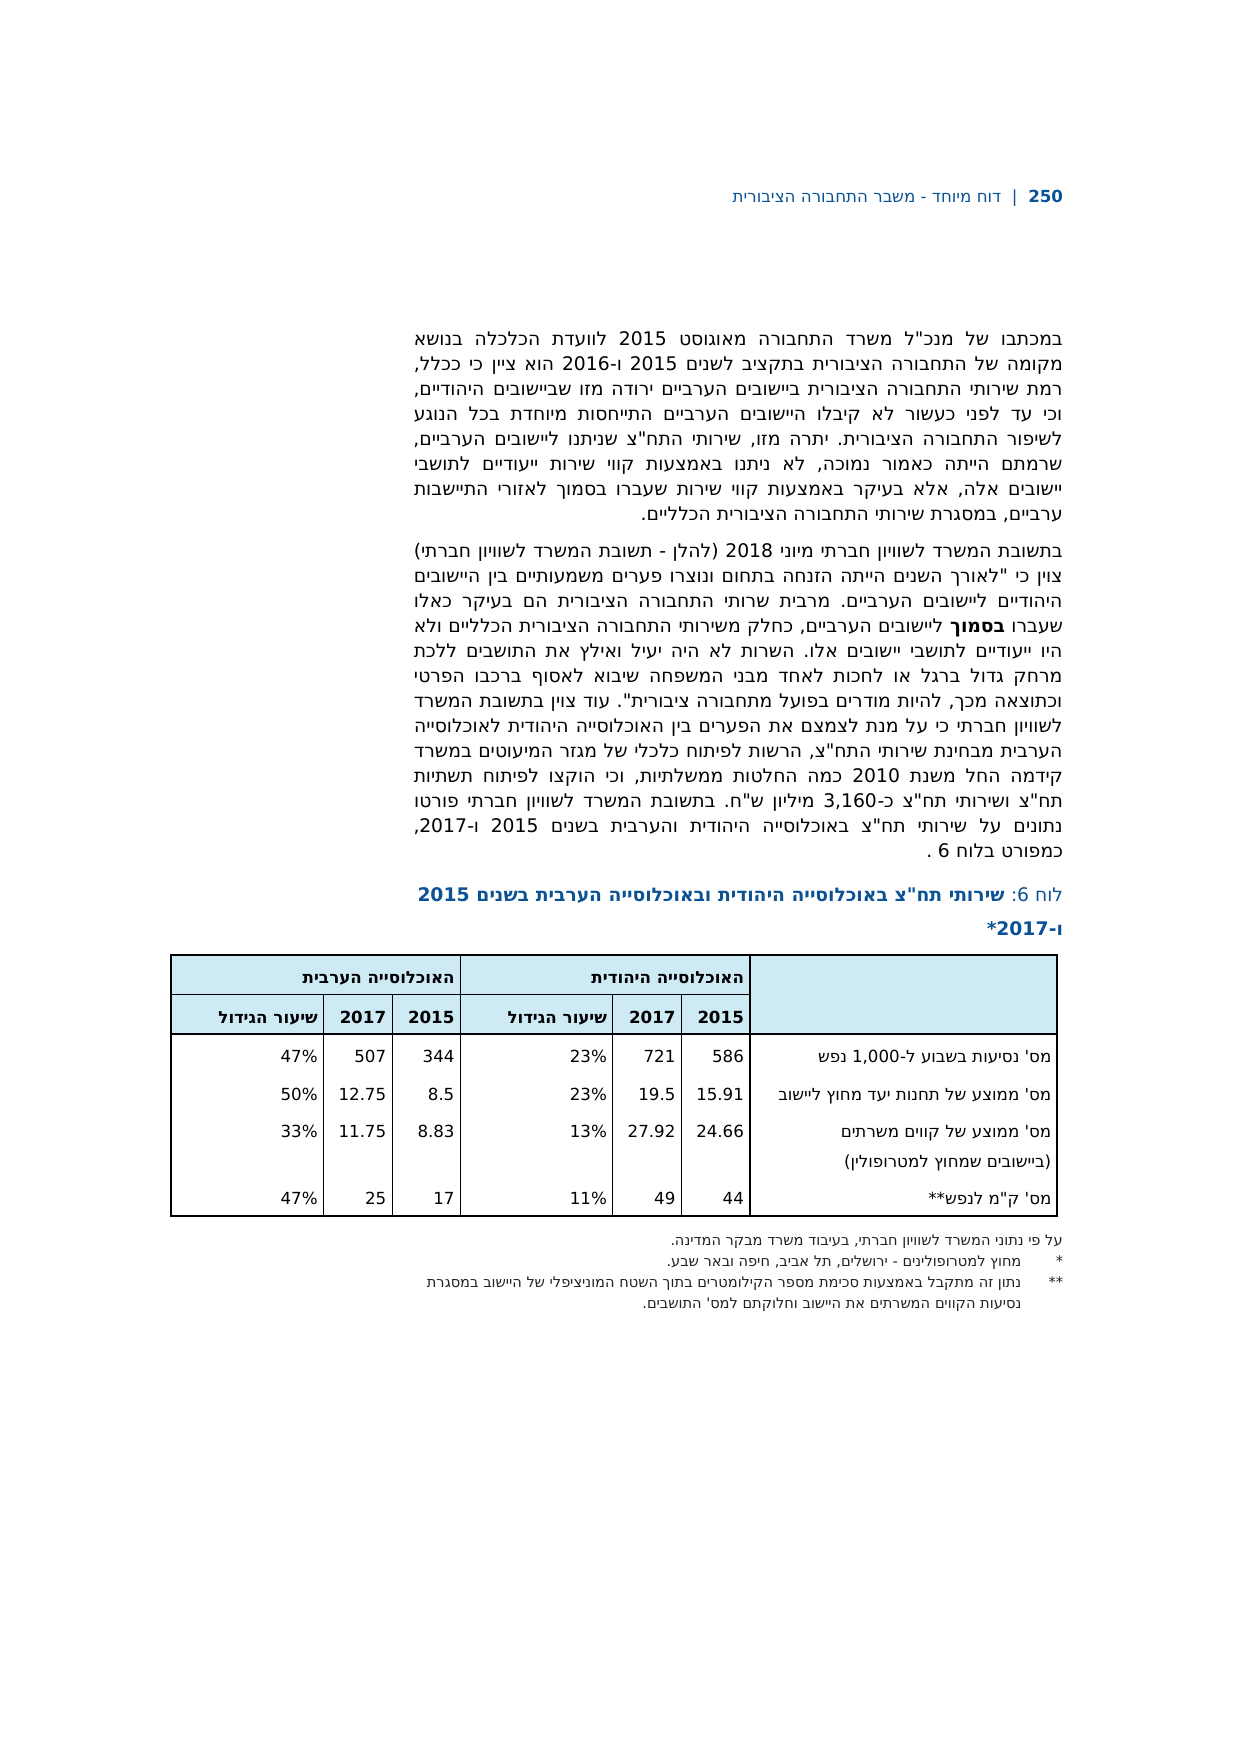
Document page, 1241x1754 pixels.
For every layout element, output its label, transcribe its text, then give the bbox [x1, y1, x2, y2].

table_cell 2015 [393, 995, 460, 1033]
table_cell 721 [613, 1035, 681, 1073]
text במכתבו של מנכ"ל משרד התחבורה מאוגוסט 2015 לוועדת הכלכלה בנושא מקומה של התחבורה הציבורית בתקציב לשנים 2015 ו-2016 הוא ציין כי ככלל, רמת שירותי התחבורה הציבורית ביישובים הערביים ירודה מזו שביישובים היהודיים, וכי עד לפני כעשור לא קיבלו היישובים הערביים התייחסות מיוחדת בכל הנוגע לשיפור התחבורה הציבורית. יתרה מזו, שירותי התח"צ שניתנו ליישובים הערביים, שרמתם הייתה כאמור נמוכה, לא ניתנו באמצעות קווי שירות ייעודיים לתושבי יישובים אלה, אלא בעיקר באמצעות קווי שירות שעברו בסמוך לאזורי התיישבות ערביים, במסגרת שירותי התחבורה הציבורית הכלליים. [413, 325, 1063, 525]
table_cell 2017 [324, 995, 392, 1033]
table_cell 47% [172, 1035, 323, 1073]
table_cell 24.66 [682, 1110, 749, 1177]
table_cell 47% [172, 1177, 323, 1214]
table_header [751, 956, 1056, 1033]
table_cell 2017 [613, 995, 681, 1033]
text * מחוץ למטרופולינים - ירושלים, תל אביב, חיפה ובאר שבע. [413, 1250, 1063, 1271]
table_cell מס' ממוצע של קווים משרתים (ביישובים שמחוץ למטרופולין) [751, 1110, 1056, 1177]
table_cell 17 [393, 1177, 460, 1214]
table_cell 586 [682, 1035, 749, 1073]
table_cell 13% [461, 1110, 612, 1177]
table_cell מס' נסיעות בשבוע ל-1,000 נפש [751, 1035, 1056, 1073]
table_header האוכלוסייה היהודית [461, 956, 749, 994]
text בתשובת המשרד לשוויון חברתי מיוני 2018 (להלן - תשובת המשרד לשוויון חברתי) צוין כי "לאורך השנים הייתה הזנחה בתחום ונוצרו פערים משמעותיים בין היישובים היהודיים ליישובים הערביים. מרבית שרותי התחבורה הציבורית הם בעיקר כאלו שעברו בסמוך ליישובים הערביים, כחלק משירותי התחבורה הציבורית הכלליים ולא היו ייעודיים לתושבי יישובים אלו. השרות לא היה יעיל ואילץ את התושבים ללכת מרחק גדול ברגל או לחכות לאחד מבני המשפחה שיבוא לאסוף ברכבו הפרטי וכתוצאה מכך, להיות מודרים בפועל מתחבורה ציבורית". עוד צוין בתשובת המשרד לשוויון חברתי כי על מנת לצמצם את הפערים בין האוכלוסייה היהודית לאוכלוסייה הערבית מבחינת שירותי התח"צ, הרשות לפיתוח כלכלי של מגזר המיעוטים במשרד קידמה החל משנת 2010 כמה החלטות ממשלתיות, וכי הוקצו לפיתוח תשתיות תח"צ ושירותי תח"צ כ-3,160 מיליון ש"ח. בתשובת המשרד לשוויון חברתי פורטו נתונים על שירותי תח"צ באוכלוסייה היהודית והערבית בשנים 2015 ו-2017, כמפורט בלוח 6 . [413, 537, 1063, 862]
table_cell 344 [393, 1035, 460, 1073]
table_cell מס' ק"מ לנפש** [751, 1177, 1056, 1214]
table_cell 2015 [682, 995, 749, 1033]
table_cell 15.91 [682, 1073, 749, 1110]
table_cell 11.75 [324, 1110, 392, 1177]
table_cell 8.83 [393, 1110, 460, 1177]
text ** נתון זה מתקבל באמצעות סכימת מספר הקילומטרים בתוך השטח המוניציפלי של היישוב במסגרת נסיעות הקווים המשרתים את היישוב וחלוקתם למס' התושבים. [413, 1271, 1063, 1312]
table_cell 23% [461, 1035, 612, 1073]
table_cell 12.75 [324, 1073, 392, 1110]
table_cell 23% [461, 1073, 612, 1110]
table_cell 8.5 [393, 1073, 460, 1110]
table_cell 27.92 [613, 1110, 681, 1177]
table_cell מס' ממוצע של תחנות יעד מחוץ ליישוב [751, 1073, 1056, 1110]
table_cell שיעור הגידול [172, 995, 323, 1033]
table_cell 25 [324, 1177, 392, 1214]
table_cell 507 [324, 1035, 392, 1073]
table_cell 44 [682, 1177, 749, 1214]
text על פי נתוני המשרד לשוויון חברתי, בעיבוד משרד מבקר המדינה. [413, 1229, 1063, 1250]
table_cell 19.5 [613, 1073, 681, 1110]
table_cell 11% [461, 1177, 612, 1214]
table_header האוכלוסייה הערבית [172, 956, 460, 994]
table_cell 49 [613, 1177, 681, 1214]
table_cell 50% [172, 1073, 323, 1110]
table_cell שיעור הגידול [461, 995, 612, 1033]
table_cell 33% [172, 1110, 323, 1177]
text לוח 6: שירותי תח"צ באוכלוסייה היהודית ובאוכלוסייה הערבית בשנים 2015 ו-2017* [413, 875, 1063, 942]
